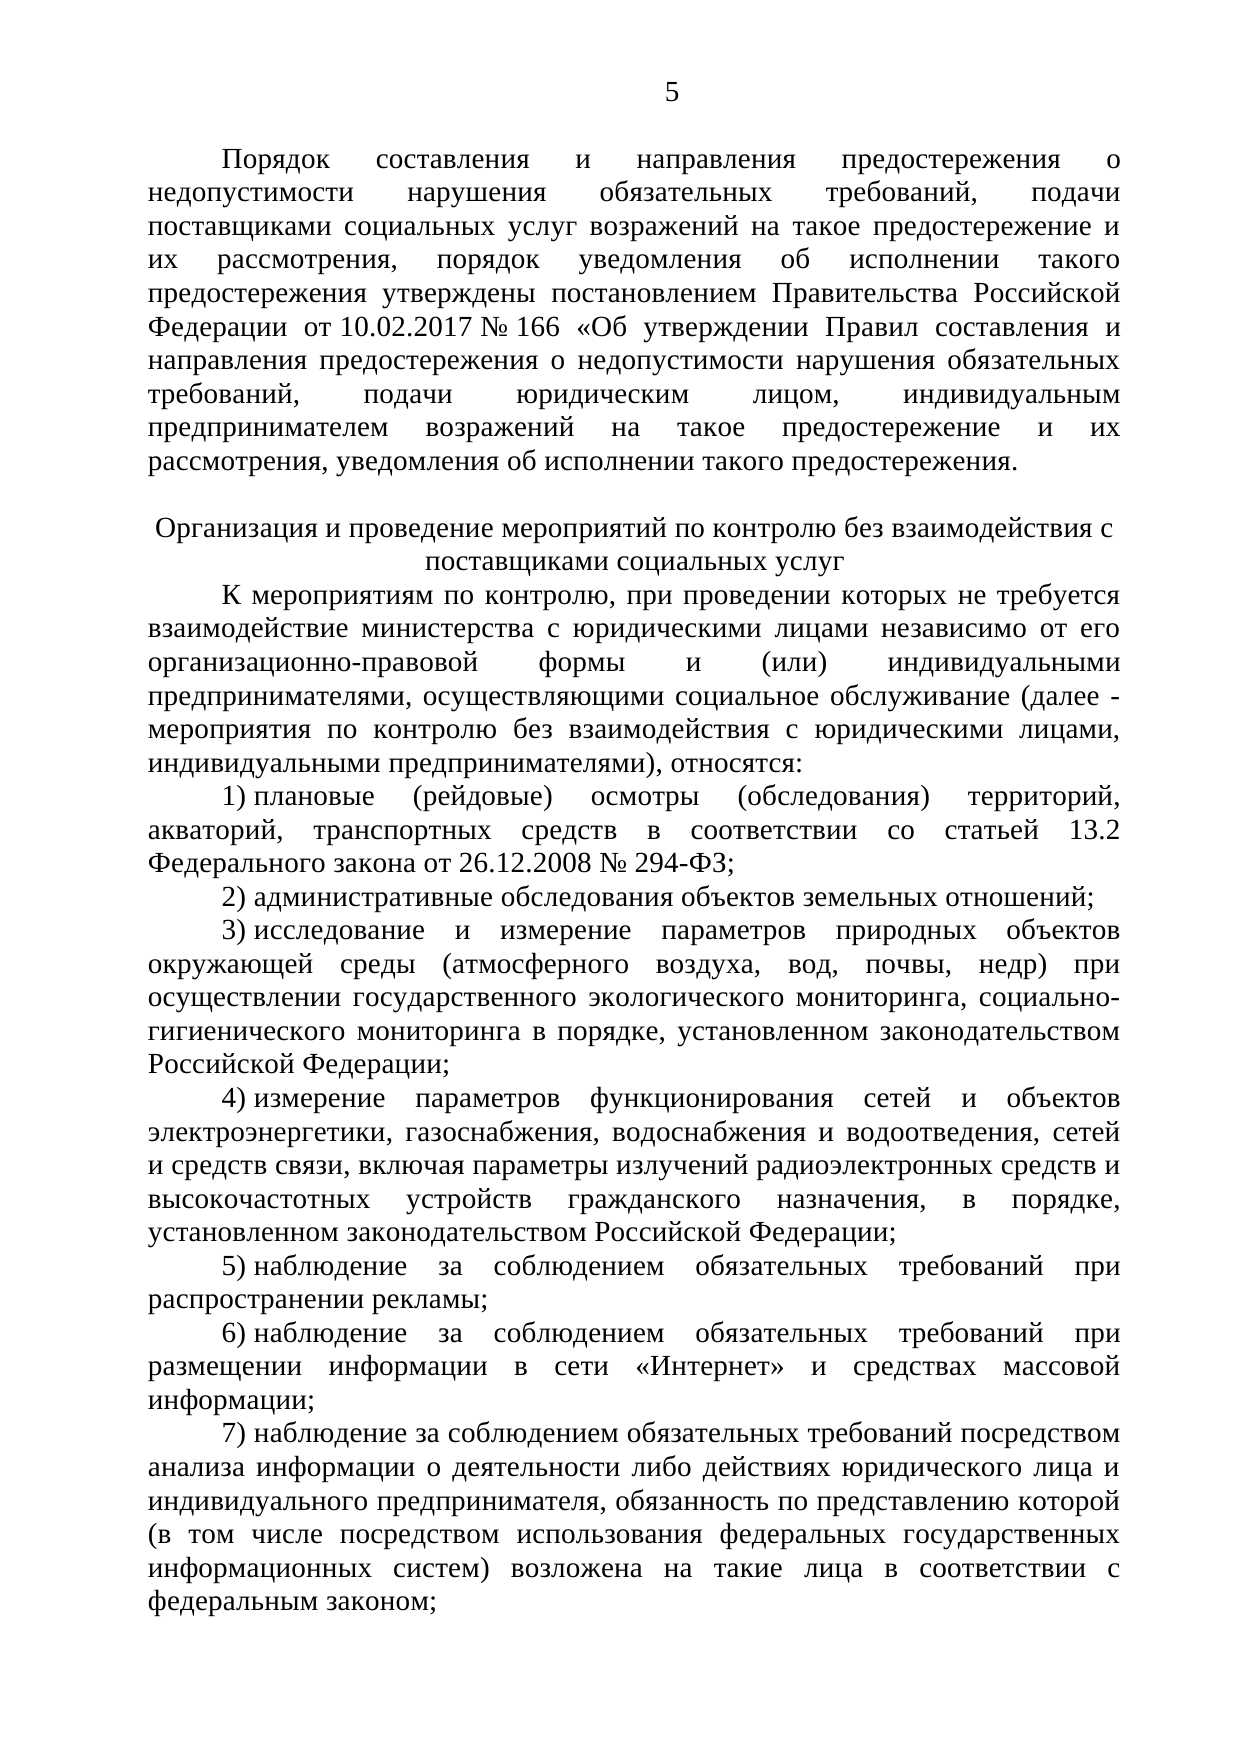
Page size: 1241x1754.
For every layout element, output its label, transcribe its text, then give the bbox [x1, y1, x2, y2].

text 6) наблюдение за соблюдением обязательных требований при размещении информации в сети «Интернет» и средствах массовой информации; [148, 1315, 1122, 1416]
text 1) плановые (рейдовые) осмотры (обследования) территорий, акваторий, транспортных средств в соответствии со статьей 13.2 Федерального закона от 26.12.2008 № 294-ФЗ; [148, 778, 1122, 879]
text Порядок составления и направления предостережения о недопустимости нарушения обязательных требований, подачи поставщиками социальных услуг возражений на такое предостережение и их рассмотрения, порядок уведомления об исполнении такого предостережения утверждены постановлением Правительства Российской Федерации от 10.02.2017 № 166 «Об утверждении Правил составления и направления предостережения о недопустимости нарушения обязательных требований, подачи юридическим лицом, индивидуальным предпринимателем возражений на такое предостережение и их рассмотрения, уведомления об исполнении такого предостережения. [148, 141, 1122, 476]
text 2) административные обследования объектов земельных отношений; [148, 879, 1122, 912]
text 3) исследование и измерение параметров природных объектов окружающей среды (атмосферного воздуха, вод, почвы, недр) при осуществлении государственного экологического мониторинга, социально-гигиенического мониторинга в порядке, установленном законодательством Российской Федерации; [148, 912, 1122, 1080]
text Организация и проведение мероприятий по контролю без взаимодействия с поставщиками социальных услуг [148, 510, 1122, 577]
text К мероприятиям по контролю, при проведении которых не требуется взаимодействие министерства с юридическими лицами независимо от его организационно-правовой формы и (или) индивидуальными предпринимателями, осуществляющими социальное обслуживание (далее - мероприятия по контролю без взаимодействия с юридическими лицами, индивидуальными предпринимателями), относятся: [148, 577, 1122, 778]
text 7) наблюдение за соблюдением обязательных требований посредством анализа информации о деятельности либо действиях юридического лица и индивидуального предпринимателя, обязанность по представлению которой (в том числе посредством использования федеральных государственных информационных систем) возложена на такие лица в соответствии с федеральным законом; [148, 1416, 1122, 1617]
text 4) измерение параметров функционирования сетей и объектов электроэнергетики, газоснабжения, водоснабжения и водоотведения, сетей и средств связи, включая параметры излучений радиоэлектронных средств и высокочастотных устройств гражданского назначения, в порядке, установленном законодательством Российской Федерации; [148, 1080, 1122, 1248]
text 5) наблюдение за соблюдением обязательных требований при распространении рекламы; [148, 1248, 1122, 1315]
